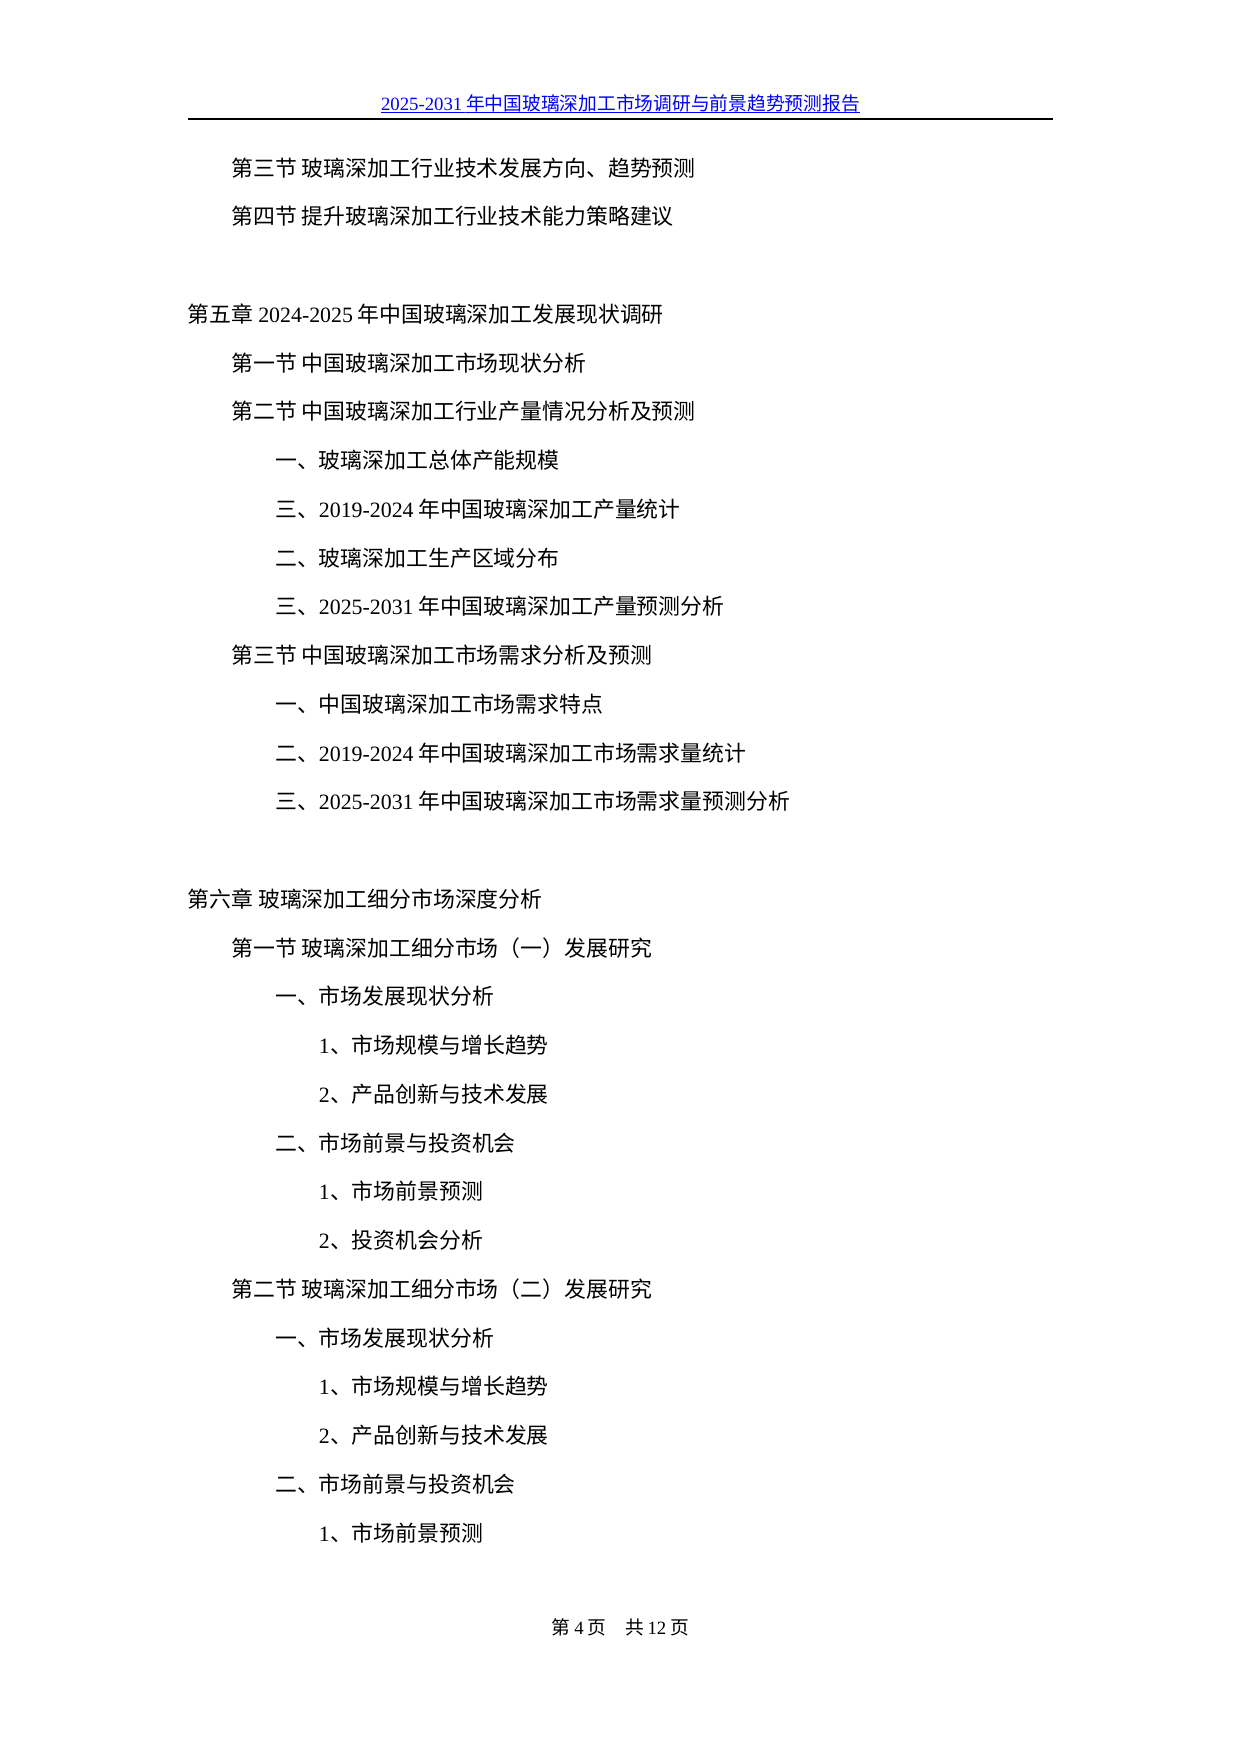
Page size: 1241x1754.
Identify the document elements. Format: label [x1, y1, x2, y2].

text [187, 150, 1053, 1548]
